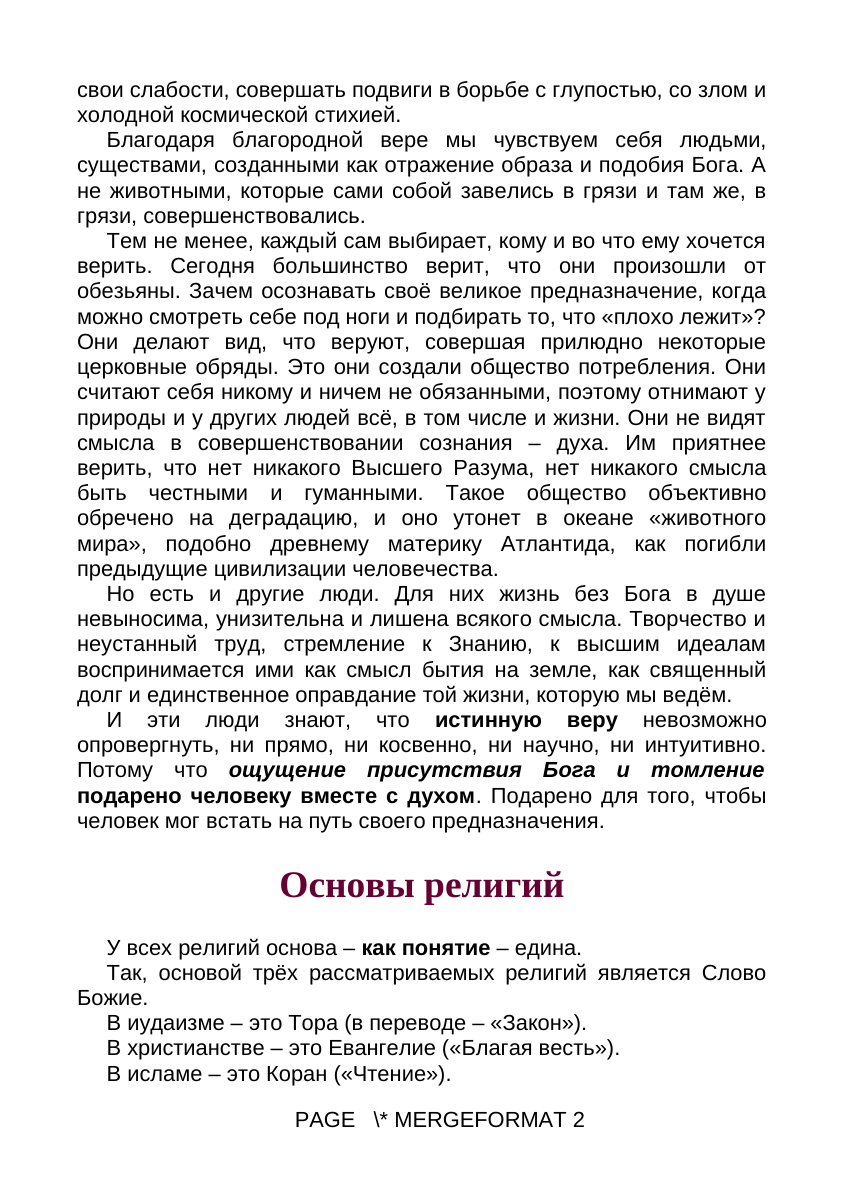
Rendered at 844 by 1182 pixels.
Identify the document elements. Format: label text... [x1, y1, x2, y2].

text И эти люди знают, что истинную веру невозможно опровергнуть, ни прямо, ни косвенно, ни научно, ни интуитивно. Потому что ощущение присутствия Бога и томление подарено человеку вместе с духом. Подарено для того, чтобы человек мог встать на путь своего предназначения. [77, 707, 767, 833]
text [77, 77, 767, 127]
text У всех религий основа – как понятие – едина. [77, 934, 767, 960]
text В исламе – это Коран («Чтение»). [77, 1061, 767, 1086]
text В христианстве – это Евангелие («Благая весть»). [77, 1035, 767, 1061]
text Так, основой трёх рассматриваемых религий является Слово Божие. [77, 960, 767, 1010]
subtitle Основы религий [77, 862, 767, 905]
text В иудаизме – это Тора (в переводе – «Закон»). [77, 1010, 767, 1035]
text Тем не менее, каждый сам выбирает, кому и во что ему хочется верить. Сегодня большинство верит, что они произошли от обезьяны. Зачем осознавать своё великое предназначение, когда можно смотреть себе под ноги и подбирать то, что «плохо лежит»? Они делают вид, что веруют, совершая прилюдно некоторые церковные обряды. Это они создали общество потребления. Они считают себя никому и ничем не обязанными, поэтому отнимают у природы и у других людей всё, в том числе и жизни. Они не видят смысла в совершенствовании сознания – духа. Им приятнее верить, что нет никакого Высшего Разума, нет никакого смысла быть честными и гуманными. Такое общество объективно обречено на деградацию, и оно утонет в океане «животного мира», подобно древнему материку Атлантида, как погибли предыдущие цивилизации человечества. [77, 228, 767, 581]
text Благодаря благородной вере мы чувствуем себя людьми, существами, созданными как отражение образа и подобия Бога. А не животными, которые сами собой завелись в грязи и там же, в грязи, совершенствовались. [77, 127, 767, 228]
text Но есть и другие люди. Для них жизнь без Бога в душе невыносима, унизительна и лишена всякого смысла. Творчество и неустанный труд, стремление к Знанию, к высшим идеалам воспринимается ими как смысл бытия на земле, как священный долг и единственное оправдание той жизни, которую мы ведём. [77, 581, 767, 707]
